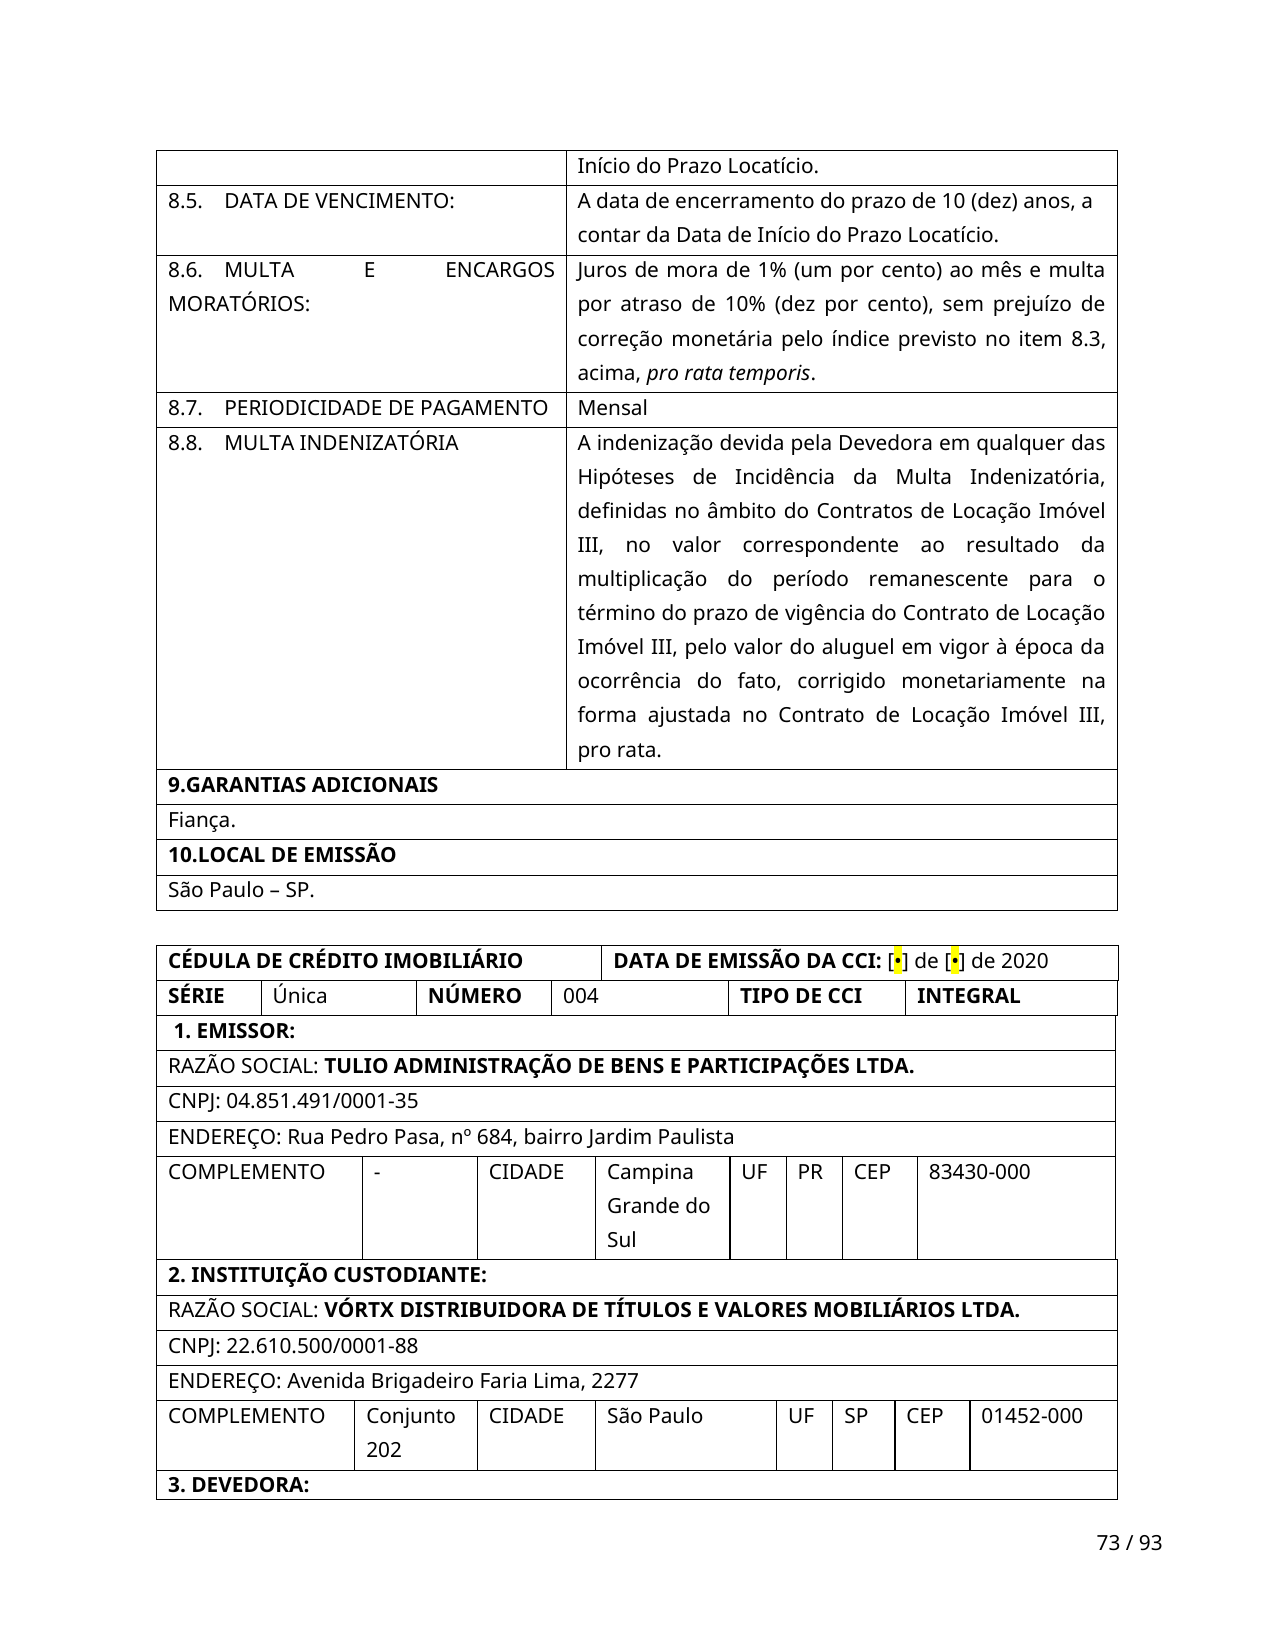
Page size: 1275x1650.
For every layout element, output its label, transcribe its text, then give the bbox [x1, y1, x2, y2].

table_cell SÉRIE [157, 981, 261, 1015]
table_cell Mensal [567, 393, 1117, 427]
table_cell 3. DEVEDORA: [157, 1471, 1117, 1499]
table_cell CEP [843, 1157, 917, 1259]
table_cell ENDEREÇO: Avenida Brigadeiro Faria Lima, 2277 [157, 1366, 1117, 1400]
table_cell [157, 151, 566, 185]
table_cell CNPJ: 04.851.491/0001-35 [157, 1087, 1115, 1121]
table_cell São Paulo – SP. [157, 876, 1117, 910]
table_cell - [363, 1157, 477, 1259]
table_cell Única [262, 981, 416, 1015]
table_cell 9.GARANTIAS ADICIONAIS [157, 770, 1117, 804]
table_cell COMPLEMENTO [157, 1157, 362, 1259]
table_cell Juros de mora de 1% (um por cento) ao mês e multa por atraso de 10% (dez por cento), sem prejuízo de correção monetária pelo índice previsto no item 8.3, acima, pro rata temporis. [567, 256, 1117, 392]
table_cell 004 [552, 981, 728, 1015]
table_cell 10.LOCAL DE EMISSÃO [157, 840, 1117, 874]
table_cell ENDEREÇO: Rua Pedro Pasa, nº 684, bairro Jardim Paulista [157, 1122, 1115, 1156]
table_header DATA DE EMISSÃO DA CCI: [•] de [•] de 2020 [602, 946, 1118, 980]
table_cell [567, 151, 1117, 185]
table_cell Campina Grande do Sul [596, 1157, 729, 1259]
table_header CÉDULA DE CRÉDITO IMOBILIÁRIO [157, 946, 601, 980]
table_cell CNPJ: 22.610.500/0001-88 [157, 1331, 1117, 1365]
table_cell NÚMERO [417, 981, 551, 1015]
table_cell UF [731, 1157, 786, 1259]
table_cell CIDADE [478, 1157, 595, 1259]
table_cell Conjunto 202 [355, 1401, 477, 1469]
table_cell MULTA E ENCARGOS MORATÓRIOS: [157, 256, 566, 392]
table_cell CEP [896, 1401, 969, 1469]
table_cell A indenização devida pela Devedora em qualquer das Hipóteses de Incidência da Multa Indenizatória, definidas no âmbito do Contratos de Locação Imóvel III, no valor correspondente ao resultado da multiplicação do período remanescente para o término do prazo de vigência do Contrato de Locação Imóvel III, pelo valor do aluguel em vigor à época da ocorrência do fato, corrigido monetariamente na forma ajustada no Contrato de Locação Imóvel III, pro rata. [567, 428, 1117, 769]
table_cell MULTA INDENIZATÓRIA [157, 428, 566, 769]
table_cell Fiança. [157, 805, 1117, 839]
table_cell CIDADE [478, 1401, 595, 1469]
table_cell TIPO DE CCI [729, 981, 905, 1015]
table_cell 1. EMISSOR: [157, 1016, 1115, 1050]
table_cell 01452-000 [971, 1401, 1117, 1469]
table_cell UF [777, 1401, 832, 1469]
table_cell SP [833, 1401, 894, 1469]
table_cell PR [787, 1157, 842, 1259]
table_cell PERIODICIDADE DE PAGAMENTO [157, 393, 566, 427]
table_cell São Paulo [596, 1401, 776, 1469]
table_cell A data de encerramento do prazo de 10 (dez) anos, a contar da Data de Início do Prazo Locatício. [567, 186, 1117, 254]
table_cell INTEGRAL [906, 981, 1117, 1015]
table_cell RAZÃO SOCIAL: TULIO ADMINISTRAÇÃO DE BENS E PARTICIPAÇÕES LTDA. [157, 1051, 1115, 1086]
table_cell RAZÃO SOCIAL: VÓRTX DISTRIBUIDORA DE TÍTULOS E VALORES MOBILIÁRIOS LTDA. [157, 1296, 1117, 1330]
table_cell 83430-000 [918, 1157, 1115, 1259]
table_cell COMPLEMENTO [157, 1401, 354, 1469]
table_cell DATA DE VENCIMENTO: [157, 186, 566, 254]
table_cell 2. INSTITUIÇÃO CUSTODIANTE: [157, 1260, 1117, 1294]
